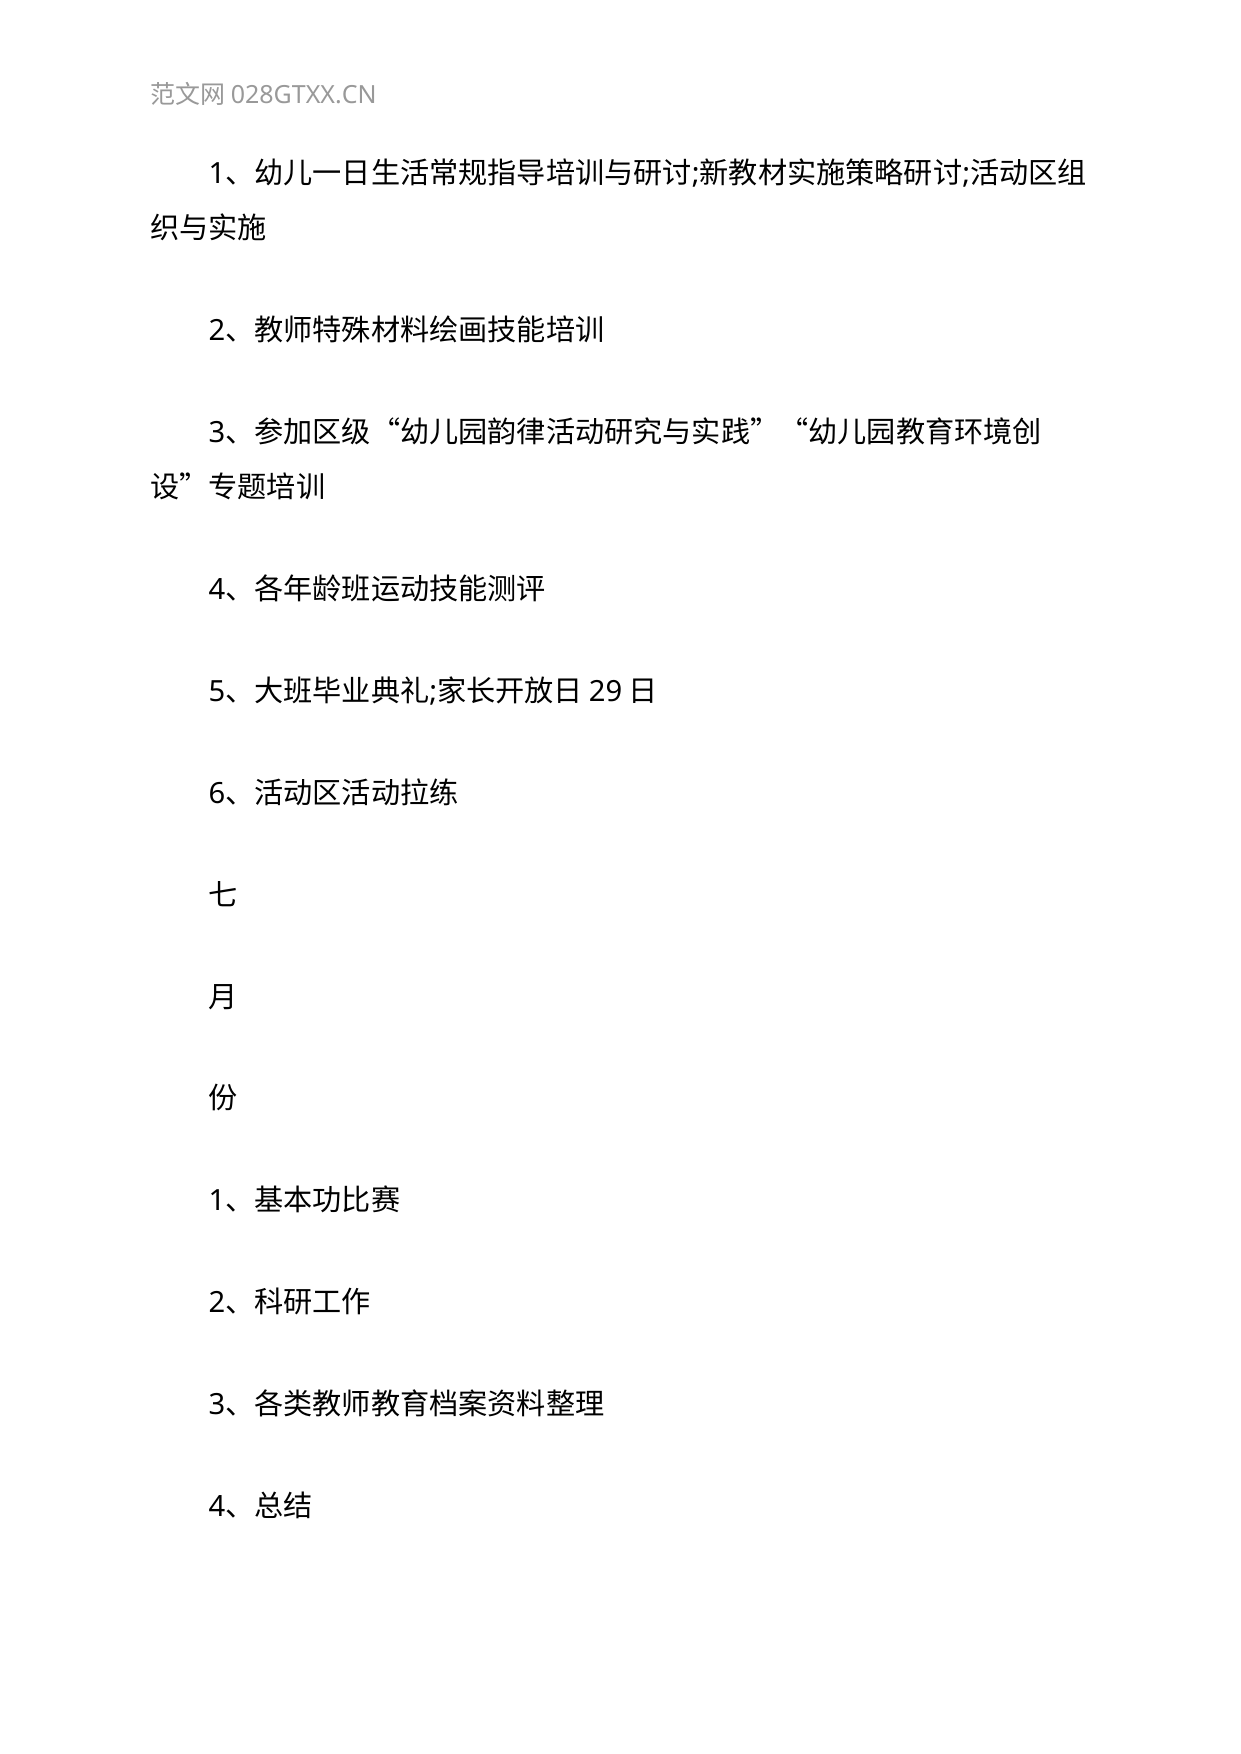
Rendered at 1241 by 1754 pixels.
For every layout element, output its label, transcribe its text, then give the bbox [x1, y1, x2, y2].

text 1、基本功比赛 [150, 1177, 1090, 1219]
text 七 [150, 871, 1090, 914]
text 6、活动区活动拉练 [150, 769, 1090, 812]
text 4、各年龄班运动技能测评 [150, 566, 1090, 608]
text 4、总结 [150, 1483, 1090, 1525]
text 1、幼儿一日生活常规指导培训与研讨;新教材实施策略研讨;活动区组织与实施 [150, 150, 1090, 247]
text 5、大班毕业典礼;家长开放日29日 [150, 667, 1090, 710]
text 份 [150, 1075, 1090, 1117]
text 3、参加区级“幼儿园韵律活动研究与实践”“幼儿园教育环境创设”专题培训 [150, 409, 1090, 506]
text 3、各类教师教育档案资料整理 [150, 1381, 1090, 1423]
text 月 [150, 973, 1090, 1016]
text 2、教师特殊材料绘画技能培训 [150, 307, 1090, 349]
text 2、科研工作 [150, 1279, 1090, 1321]
